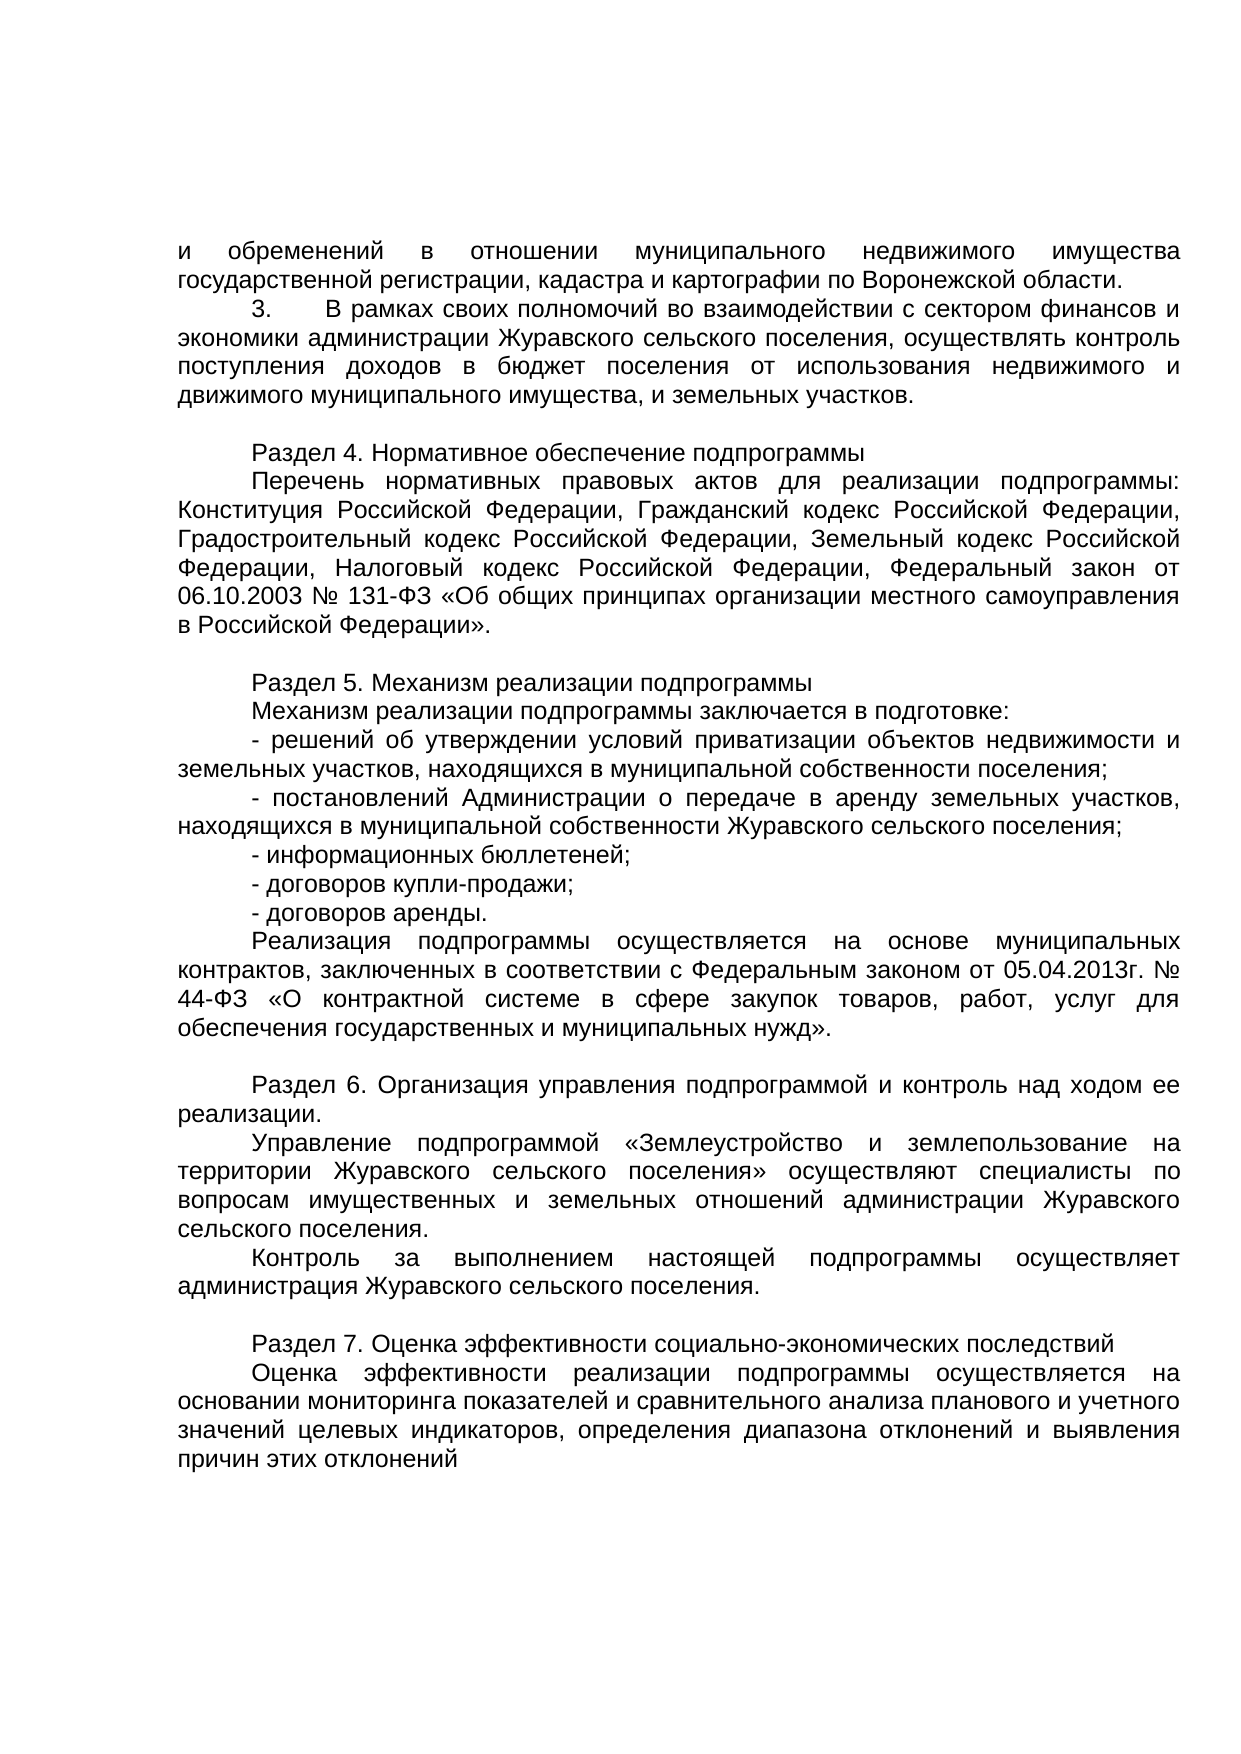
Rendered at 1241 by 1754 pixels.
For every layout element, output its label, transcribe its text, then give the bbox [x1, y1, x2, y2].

text - решений об утверждении условий приватизации объектов недвижимости и земельных участков, находящихся в муниципальной собственности поселения; [177, 725, 1181, 782]
text - договоров купли-продажи; [177, 869, 1181, 897]
text Реализация подпрограммы осуществляется на основе муниципальных контрактов, заключенных в соответствии с Федеральным законом от 05.04.2013г. № 44-ФЗ «О контрактной системе в сфере закупок товаров, работ, услуг для обеспечения государственных и муниципальных нужд». [177, 926, 1181, 1041]
text Управление подпрограммой «Землеустройство и землепользование на территории Журавского сельского поселения» осуществляют специалисты по вопросам имущественных и земельных отношений администрации Журавского сельского поселения. [177, 1127, 1181, 1242]
text Раздел 4. Нормативное обеспечение подпрограммы [177, 437, 1181, 466]
text - договоров аренды. [177, 897, 1181, 926]
text Раздел 7. Оценка эффективности социально-экономических последствий [177, 1329, 1181, 1357]
text Оценка эффективности реализации подпрограммы осуществляется на основании мониторинга показателей и сравнительного анализа планового и учетного значений целевых индикаторов, определения диапазона отклонений и выявления причин этих отклонений [177, 1357, 1181, 1472]
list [177, 236, 1181, 294]
text Механизм реализации подпрограммы заключается в подготовке: [177, 696, 1181, 725]
text Раздел 6. Организация управления подпрограммой и контроль над ходом ее реализации. [177, 1070, 1181, 1127]
list В рамках своих полномочий во взаимодействии с сектором финансов и экономики администрации Журавского сельского поселения, осуществлять контроль поступления доходов в бюджет поселения от использования недвижимого и движимого муниципального имущества, и земельных участков. [177, 294, 1181, 409]
text Перечень нормативных правовых актов для реализации подпрограммы: Конституция Российской Федерации, Гражданский кодекс Российской Федерации, Градостроительный кодекс Российской Федерации, Земельный кодекс Российской Федерации, Налоговый кодекс Российской Федерации, Федеральный закон от 06.10.2003 № 131-ФЗ «Об общих принципах организации местного самоуправления в Российской Федерации». [177, 466, 1181, 639]
text - информационных бюллетеней; [177, 840, 1181, 869]
text Раздел 5. Механизм реализации подпрограммы [177, 667, 1181, 696]
text - постановлений Администрации о передаче в аренду земельных участков, находящихся в муниципальной собственности Журавского сельского поселения; [177, 782, 1181, 840]
text Контроль за выполнением настоящей подпрограммы осуществляет администрация Журавского сельского поселения. [177, 1242, 1181, 1300]
